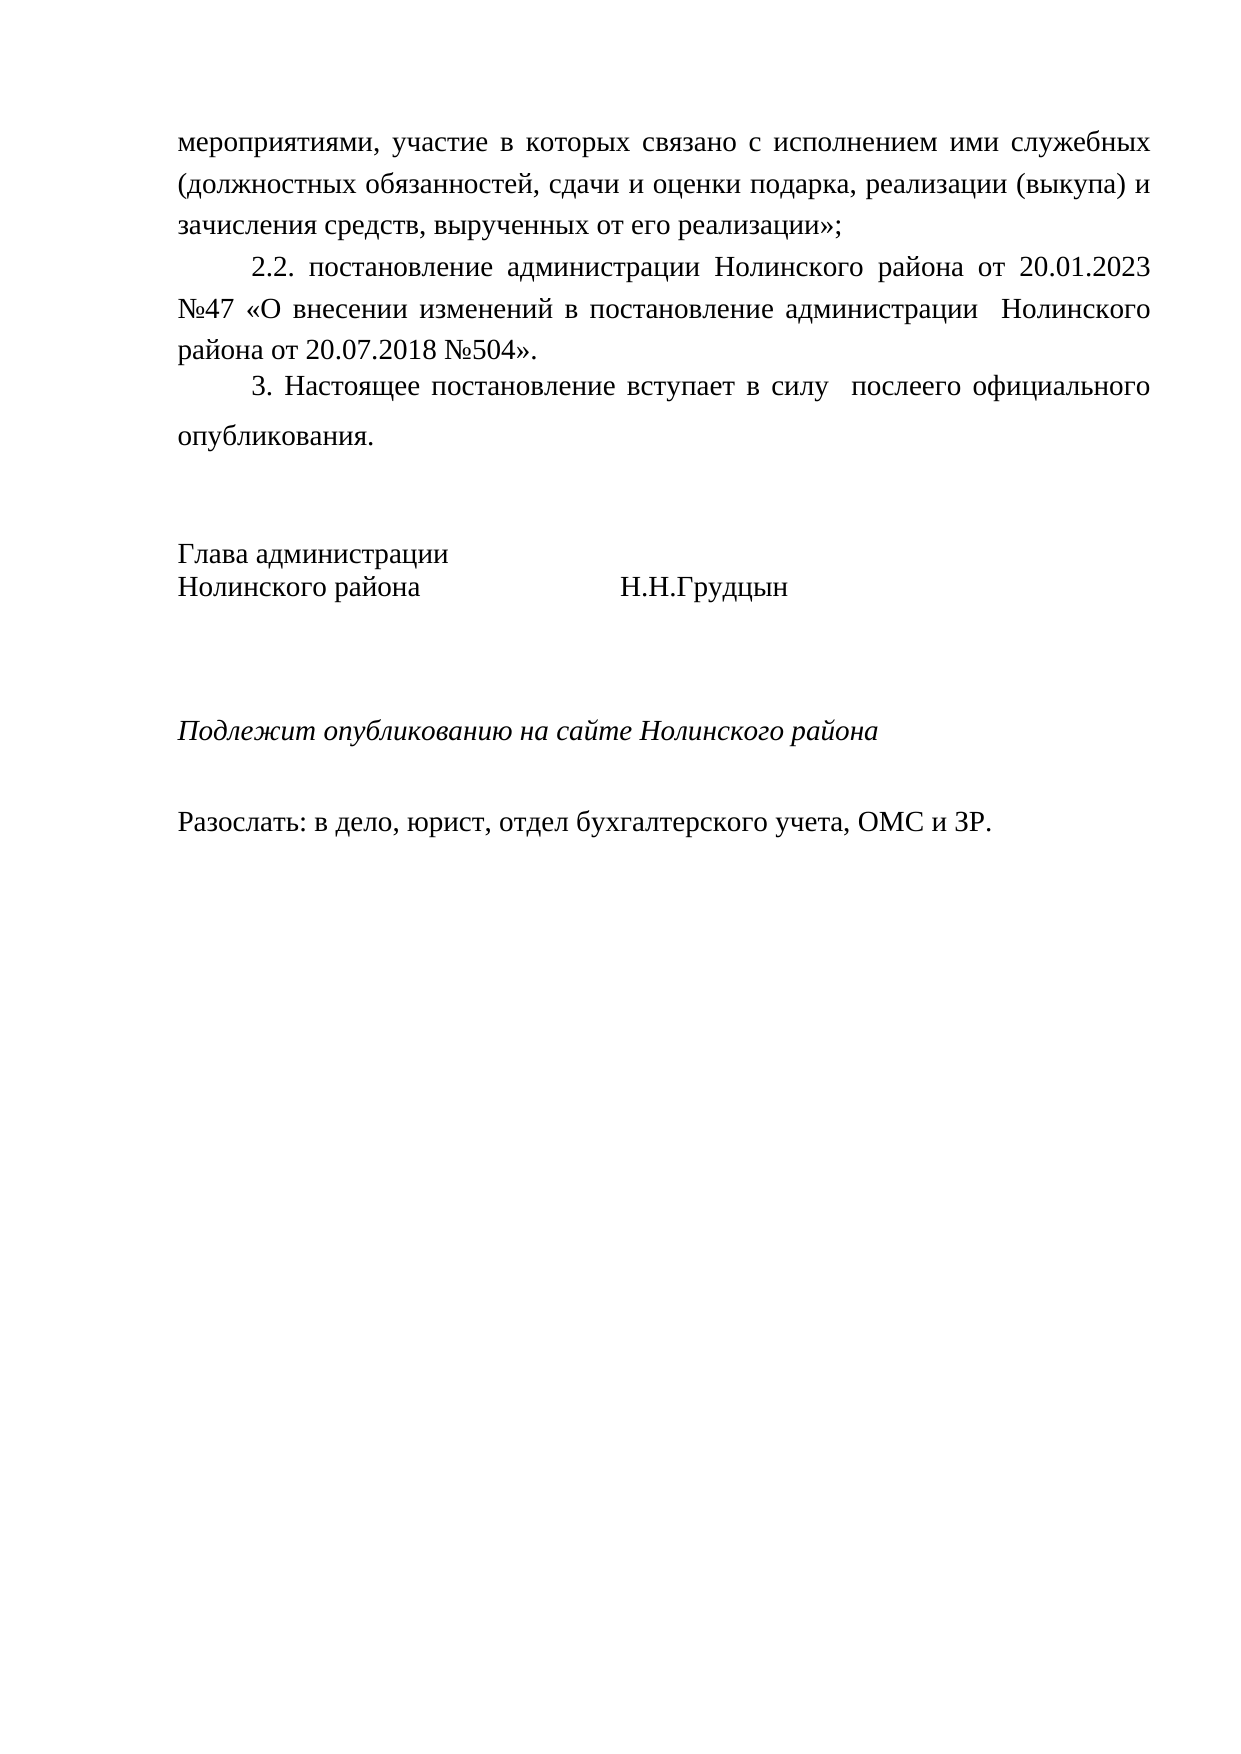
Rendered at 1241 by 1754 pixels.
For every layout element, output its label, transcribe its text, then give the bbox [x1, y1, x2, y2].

text Нолинского района Н.Н.Грудцын [177, 569, 1152, 603]
text Подлежит опубликованию на сайте Нолинского района [177, 713, 1152, 747]
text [177, 118, 1152, 243]
text Глава администрации [177, 536, 1152, 569]
text Разослать: в дело, юрист, отдел бухгалтерского учета, ОМС и ЗР. [177, 804, 1152, 838]
text 3. Настоящее постановление вступает в силу послеего официального опубликования. [177, 368, 1152, 452]
text 2.2. постановление администрации Нолинского района от 20.01.2023 №47 «О внесении изменений в постановление администрации Нолинского района от 20.07.2018 №504». [177, 243, 1152, 368]
